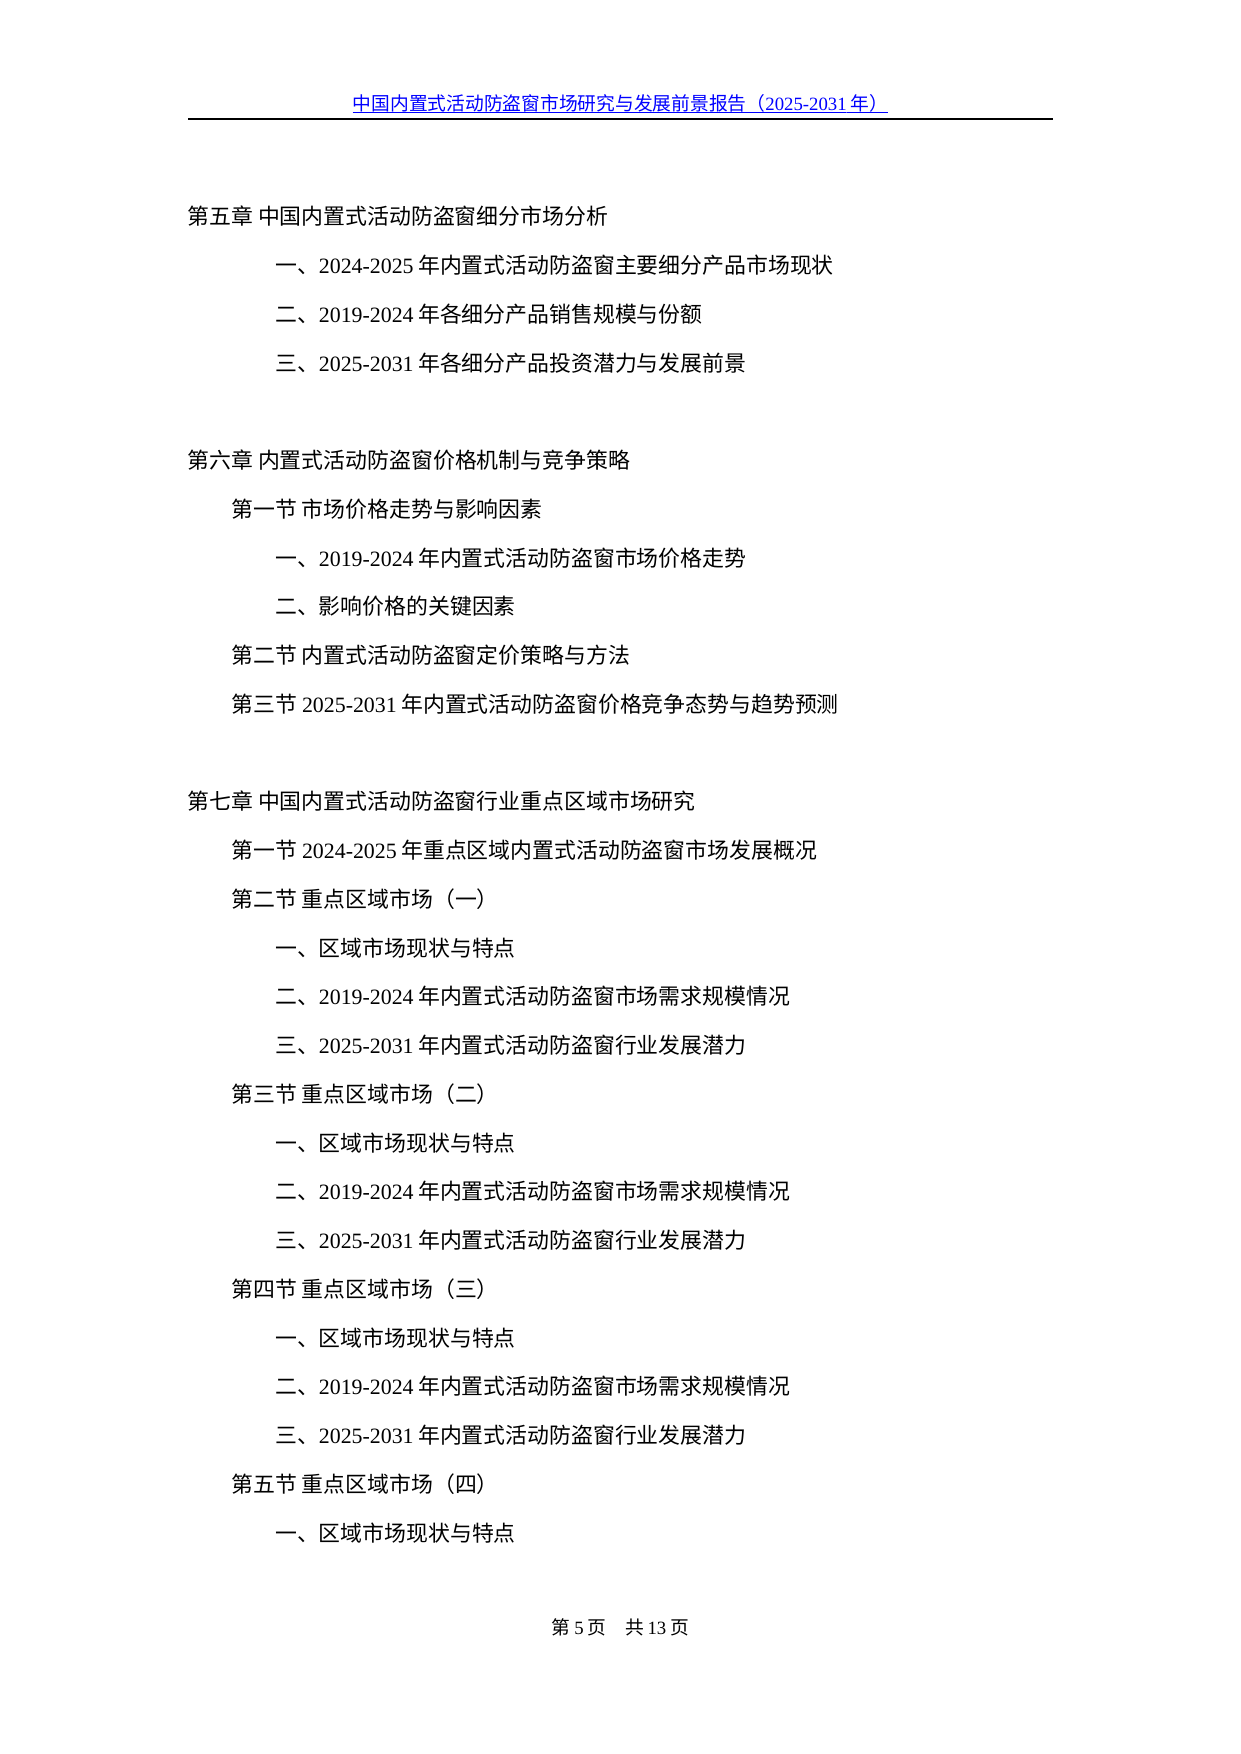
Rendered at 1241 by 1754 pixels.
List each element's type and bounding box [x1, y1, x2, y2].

text [187, 150, 1053, 1548]
